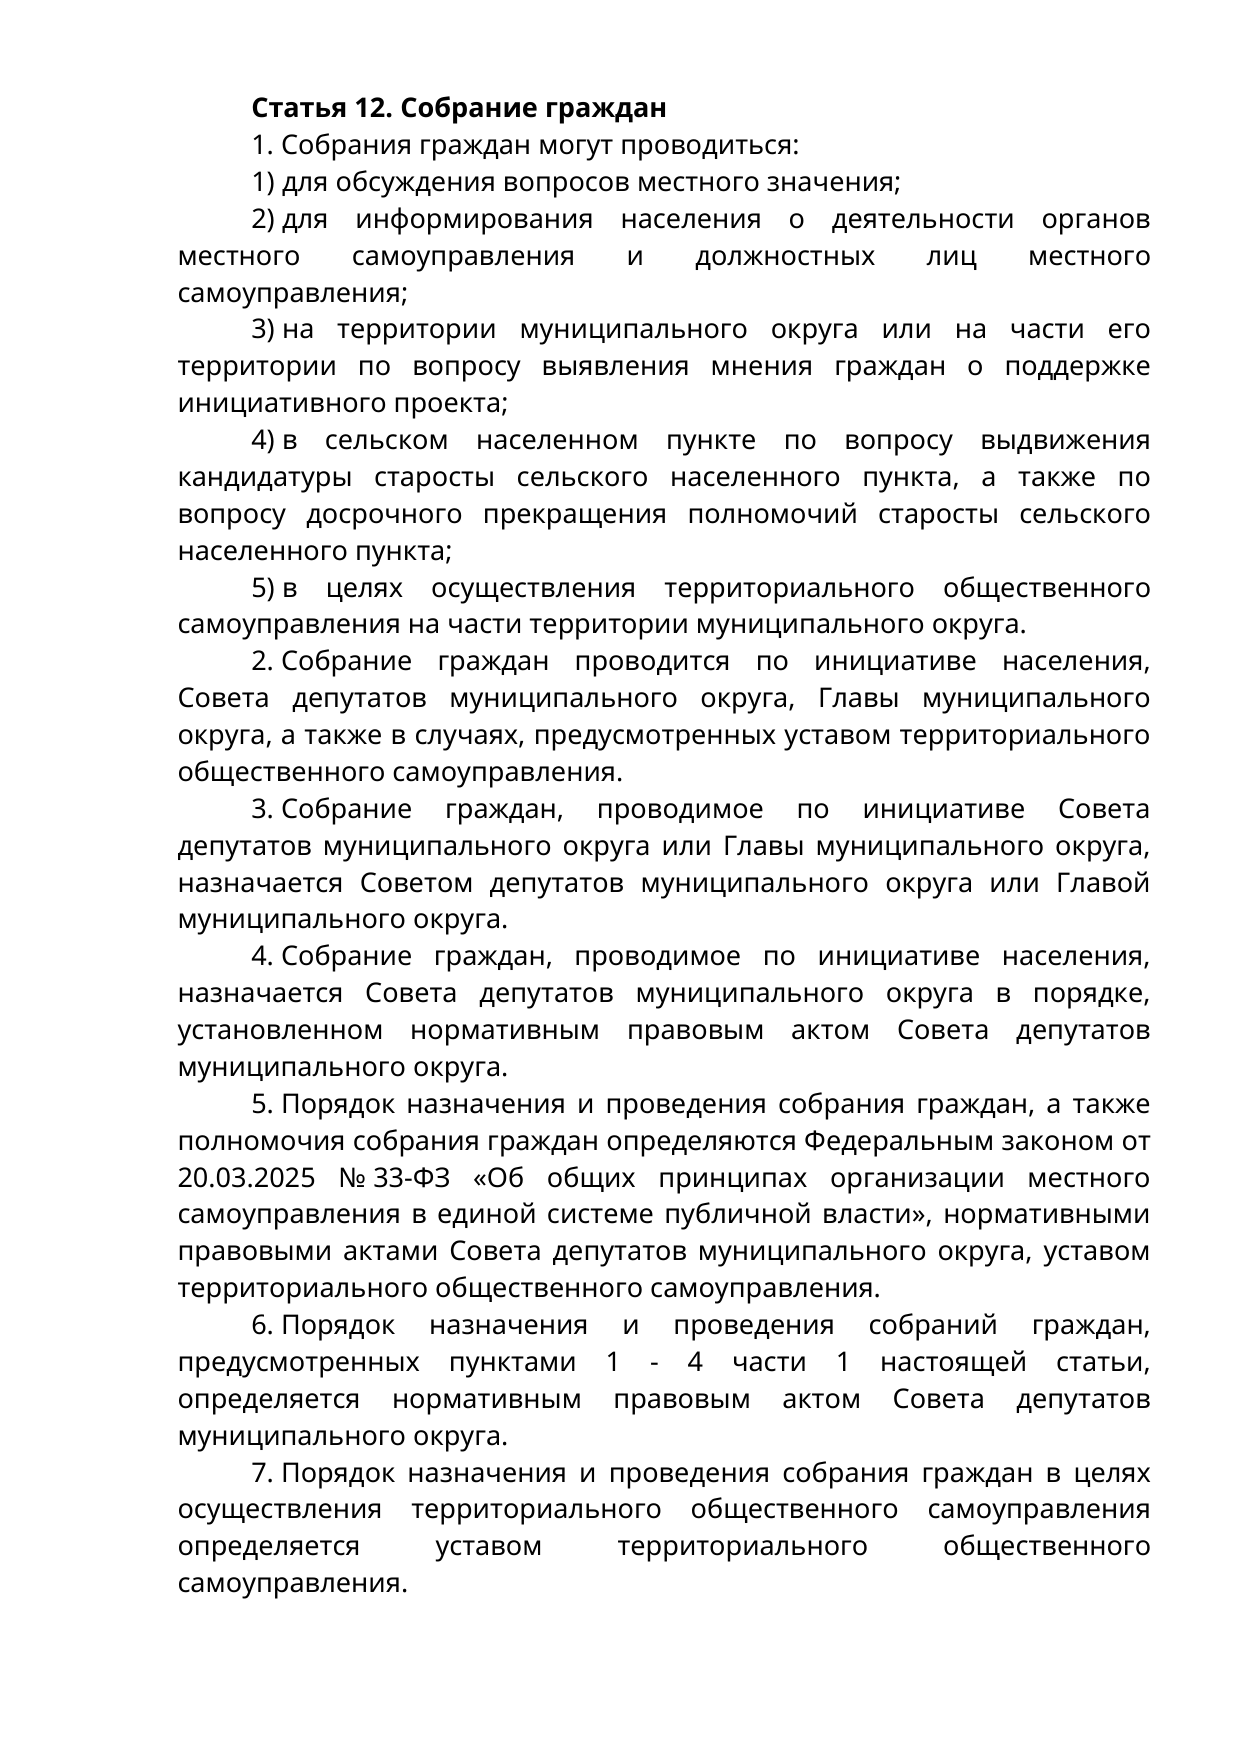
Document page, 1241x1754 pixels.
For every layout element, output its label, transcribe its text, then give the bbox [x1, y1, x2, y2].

text Статья 12. Собрание граждан [177, 89, 1152, 126]
text 7. Порядок назначения и проведения собрания граждан в целях осуществления территориального общественного самоуправления определяется уставом территориального общественного самоуправления. [177, 1453, 1152, 1601]
text 5) в целях осуществления территориального общественного самоуправления на части территории муниципального округа. [177, 568, 1152, 642]
text 1. Собрания граждан могут проводиться: [177, 126, 1152, 162]
text 6. Порядок назначения и проведения собраний граждан, предусмотренных пунктами 1 - 4 части 1 настоящей статьи, определяется нормативным правовым актом Совета депутатов муниципального округа. [177, 1306, 1152, 1453]
text 2) для информирования населения о деятельности органов местного самоуправления и должностных лиц местного самоуправления; [177, 199, 1152, 310]
text 3) на территории муниципального округа или на части его территории по вопросу выявления мнения граждан о поддержке инициативного проекта; [177, 310, 1152, 421]
text 1) для обсуждения вопросов местного значения; [177, 162, 1152, 199]
text 5. Порядок назначения и проведения собрания граждан, а также полномочия собрания граждан определяются Федеральным законом от 20.03.2025 № 33-ФЗ «Об общих принципах организации местного самоуправления в единой системе публичной власти», нормативными правовыми актами Совета депутатов муниципального округа, уставом территориального общественного самоуправления. [177, 1084, 1152, 1306]
text 3. Собрание граждан, проводимое по инициативе Совета депутатов муниципального округа или Главы муниципального округа, назначается Советом депутатов муниципального округа или Главой муниципального округа. [177, 789, 1152, 937]
text 4. Собрание граждан, проводимое по инициативе населения, назначается Совета депутатов муниципального округа в порядке, установленном нормативным правовым актом Совета депутатов муниципального округа. [177, 937, 1152, 1084]
text 2. Собрание граждан проводится по инициативе населения, Совета депутатов муниципального округа, Главы муниципального округа, а также в случаях, предусмотренных уставом территориального общественного самоуправления. [177, 642, 1152, 789]
text 4) в сельском населенном пункте по вопросу выдвижения кандидатуры старосты сельского населенного пункта, а также по вопросу досрочного прекращения полномочий старосты сельского населенного пункта; [177, 421, 1152, 568]
